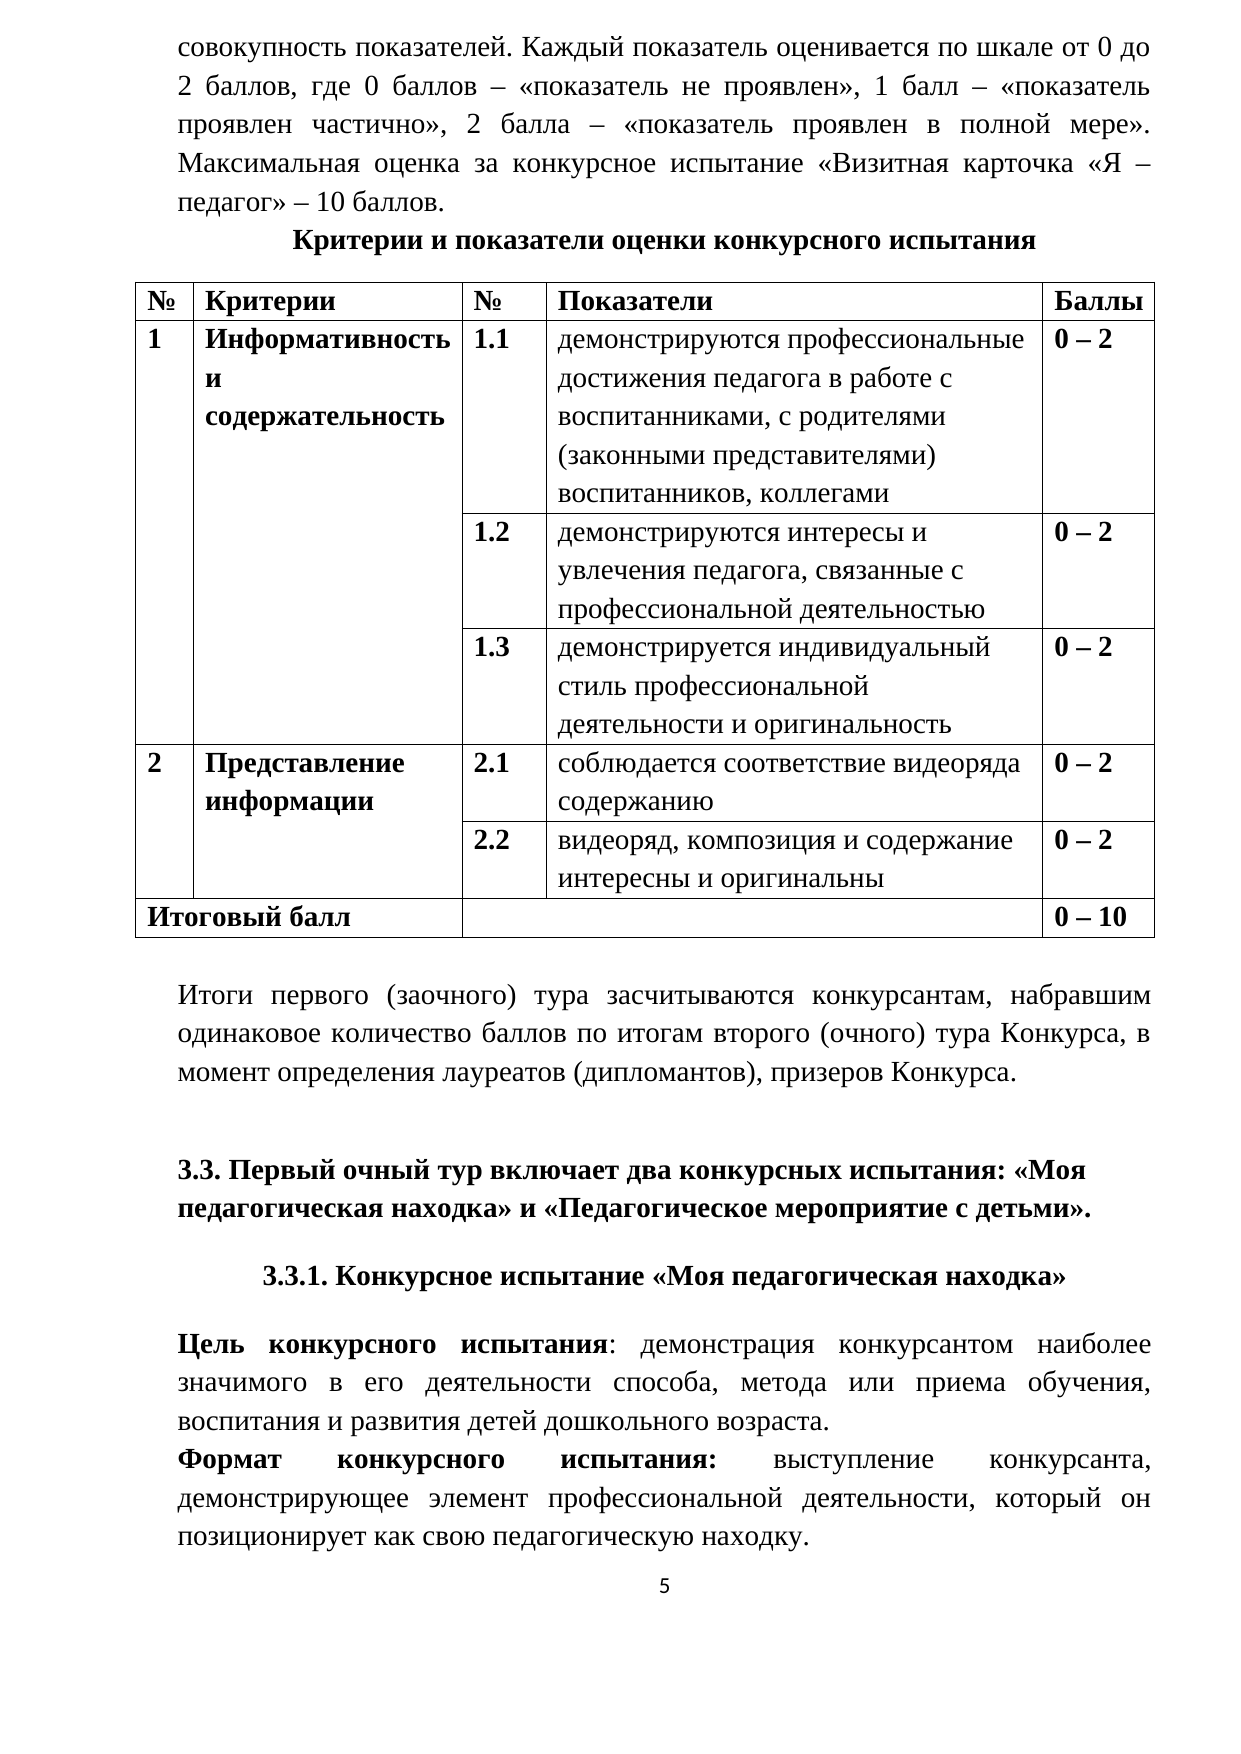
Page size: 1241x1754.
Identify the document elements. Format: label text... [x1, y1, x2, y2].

table_cell 0 – 2 [1043, 629, 1154, 744]
table_header Критерии [194, 283, 462, 320]
table_cell 2 [136, 745, 193, 898]
text Цель конкурсного испытания: демонстрация конкурсантом наиболее значимого в его деятельности способа, метода или приема обучения, воспитания и развития детей дошкольного возраста. [177, 1326, 1152, 1436]
table_cell 0 – 2 [1043, 822, 1154, 898]
table_cell демонстрируется индивидуальный стиль профессиональной деятельности и оригинальность [547, 629, 1042, 744]
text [177, 29, 1152, 217]
table_cell соблюдается соответствие видеоряда содержанию [547, 745, 1042, 821]
table_cell 0 – 2 [1043, 514, 1154, 628]
table_cell 1.3 [463, 629, 546, 744]
text 3.3. Первый очный тур включает два конкурсных испытания: «Моя педагогическая находка» и «Педагогическое мероприятие с детьми». [177, 1152, 1152, 1224]
table_cell 0 – 2 [1043, 321, 1154, 513]
table_cell Итоговый балл [136, 899, 462, 937]
table_cell Информативность и содержательность [194, 321, 462, 744]
table_header Показатели [547, 283, 1042, 320]
table_cell 2.1 [463, 745, 546, 821]
table_header № [463, 283, 546, 320]
text Итоги первого (заочного) тура засчитываются конкурсантам, набравшим одинаковое количество баллов по итогам второго (очного) тура Конкурса, в момент определения лауреатов (дипломантов), призеров Конкурса. [177, 977, 1152, 1087]
table_cell видеоряд, композиция и содержание интересны и оригинальны [547, 822, 1042, 898]
table_cell демонстрируются профессиональные достижения педагога в работе с воспитанниками, с родителями (законными представителями) воспитанников, коллегами [547, 321, 1042, 513]
table_cell демонстрируются интересы и увлечения педагога, связанные с профессиональной деятельностью [547, 514, 1042, 628]
table_cell 0 – 2 [1043, 745, 1154, 821]
text Формат конкурсного испытания: выступление конкурсанта, демонстрирующее элемент профессиональной деятельности, который он позиционирует как свою педагогическую находку. [177, 1441, 1152, 1552]
table_cell 1.2 [463, 514, 546, 628]
table_header Баллы [1043, 283, 1154, 320]
table_cell [463, 899, 1042, 937]
table_header № [136, 283, 193, 320]
text 3.3.1. Конкурсное испытание «Моя педагогическая находка» [177, 1258, 1152, 1292]
table_cell 0 – 10 [1043, 899, 1154, 937]
text Критерии и показатели оценки конкурсного испытания [177, 222, 1152, 256]
table_cell 2.2 [463, 822, 546, 898]
table_cell 1.1 [463, 321, 546, 513]
table_cell 1 [136, 321, 193, 744]
table_cell Представление информации [194, 745, 462, 898]
